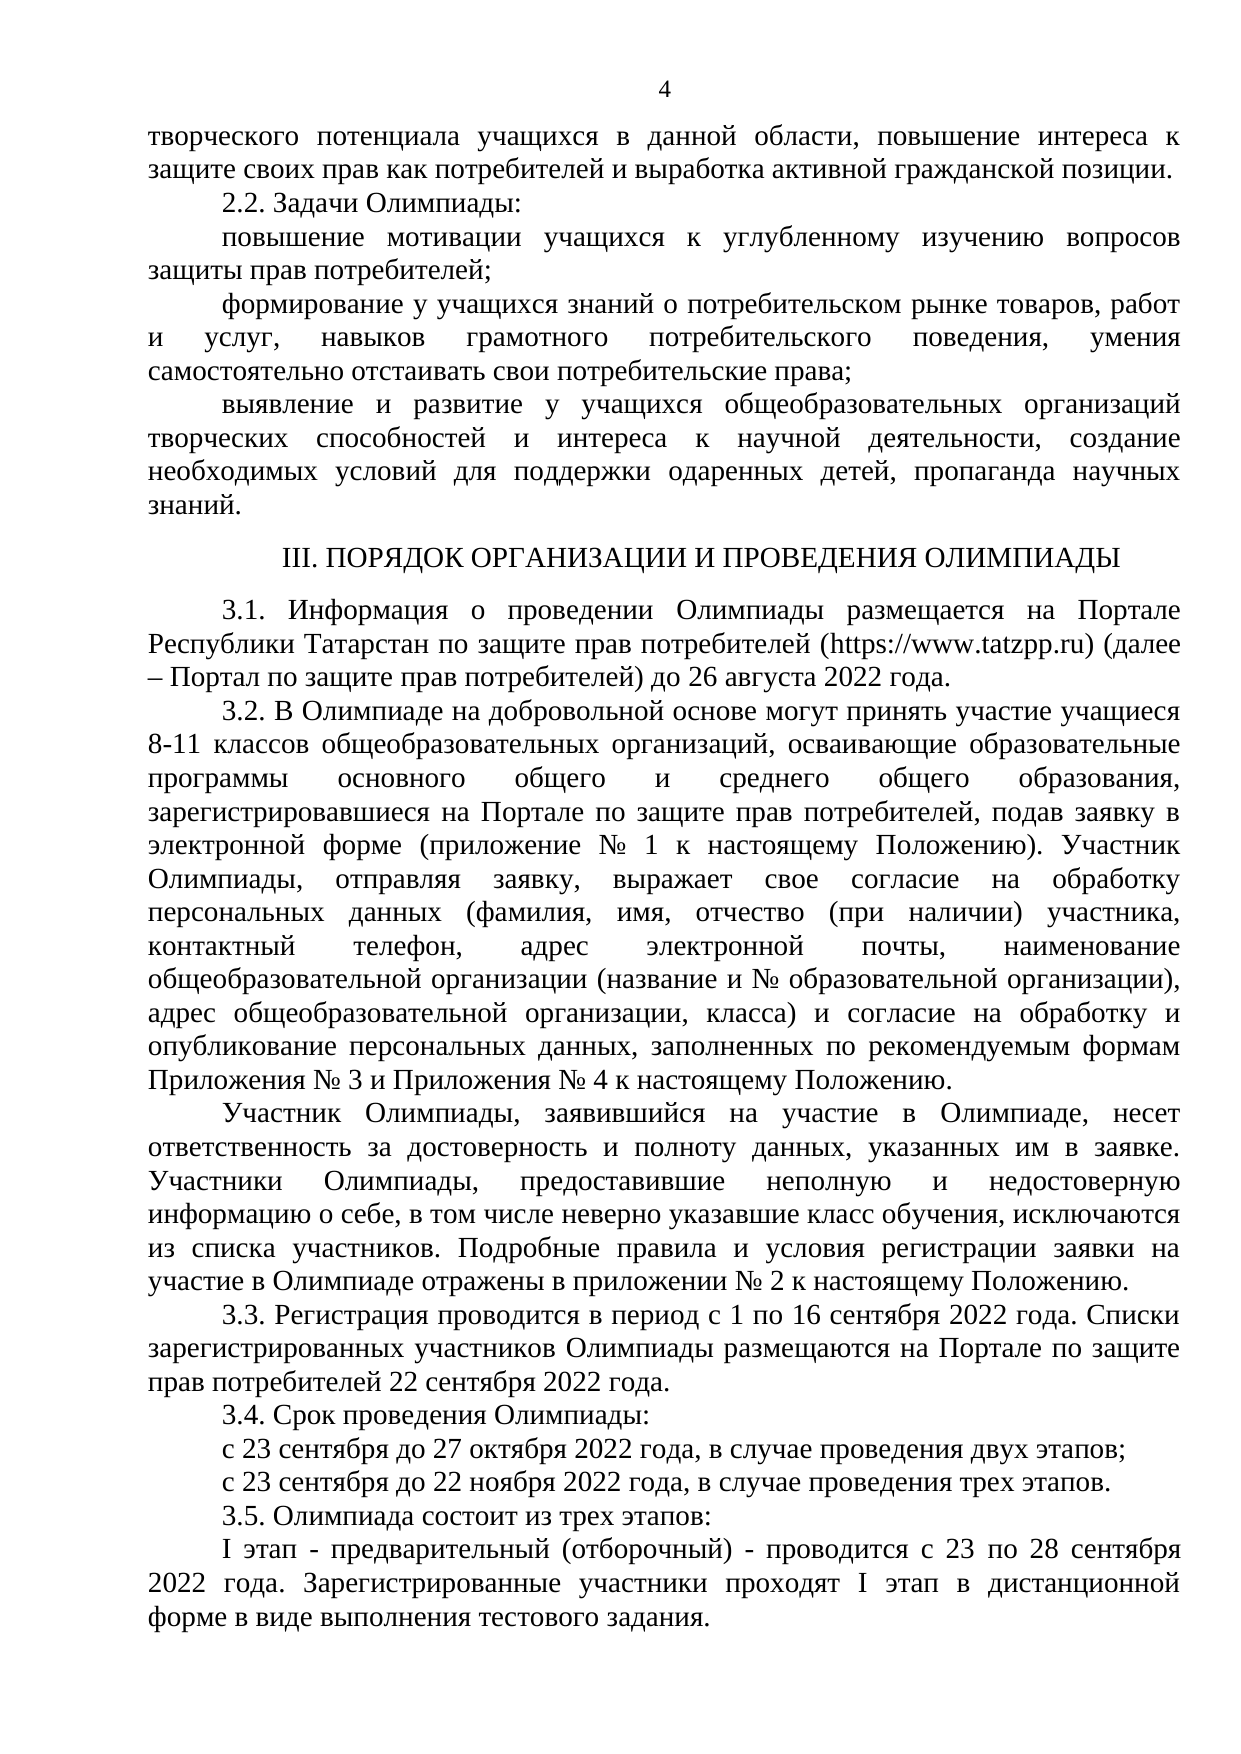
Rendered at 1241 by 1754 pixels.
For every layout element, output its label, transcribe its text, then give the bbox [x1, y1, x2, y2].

text 3.5. Олимпиада состоит из трех этапов: [148, 1498, 1181, 1532]
text выявление и развитие у учащихся общеобразовательных организаций творческих способностей и интереса к научной деятельности, создание необходимых условий для поддержки одаренных детей, пропаганда научных знаний. [148, 386, 1181, 521]
text 3.1. Информация о проведении Олимпиады размещается на Портале Республики Татарстан по защите прав потребителей (https://www.tatzpp.ru) (далее – Портал по защите прав потребителей) до 26 августа 2022 года. [148, 592, 1181, 693]
text I этап - предварительный (отборочный) - проводится с 23 по 28 сентября 2022 года. Зарегистрированные участники проходят I этап в дистанционной форме в виде выполнения тестового задания. [148, 1532, 1181, 1632]
text 3.4. Срок проведения Олимпиады: [148, 1397, 1181, 1431]
text 3.2. В Олимпиаде на добровольной основе могут принять участие учащиеся 8-11 классов общеобразовательных организаций, осваивающие образовательные программы основного общего и среднего общего образования, зарегистрировавшиеся на Портале по защите прав потребителей, подав заявку в электронной форме (приложение № 1 к настоящему Положению). Участник Олимпиады, отправляя заявку, выражает свое согласие на обработку персональных данных (фамилия, имя, отчество (при наличии) участника, контактный телефон, адрес электронной почты, наименование общеобразовательной организации (название и № образовательной организации), адрес общеобразовательной организации, класса) и согласие на обработку и опубликование персональных данных, заполненных по рекомендуемым формам Приложения № 3 и Приложения № 4 к настоящему Положению. [148, 693, 1181, 1096]
text с 23 сентября до 27 октября 2022 года, в случае проведения двух этапов; [148, 1431, 1181, 1464]
text повышение мотивации учащихся к углубленному изучению вопросов защиты прав потребителей; [148, 219, 1181, 286]
text 2.2. Задачи Олимпиады: [148, 185, 1181, 219]
text формирование у учащихся знаний о потребительском рынке товаров, работ и услуг, навыков грамотного потребительского поведения, умения самостоятельно отстаивать свои потребительские права; [148, 286, 1181, 386]
text 3.3. Регистрация проводится в период с 1 по 16 сентября 2022 года. Списки зарегистрированных участников Олимпиады размещаются на Портале по защите прав потребителей 22 сентября 2022 года. [148, 1297, 1181, 1397]
text Участник Олимпиады, заявившийся на участие в Олимпиаде, несет ответственность за достоверность и полноту данных, указанных им в заявке. Участники Олимпиады, предоставившие неполную и недостоверную информацию о себе, в том числе неверно указавшие класс обучения, исключаются из списка участников. Подробные правила и условия регистрации заявки на участие в Олимпиаде отражены в приложении № 2 к настоящему Положению. [148, 1096, 1181, 1297]
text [148, 118, 1181, 185]
text III. ПОРЯДОК ОРГАНИЗАЦИИ И ПРОВЕДЕНИЯ ОЛИМПИАДЫ [148, 540, 1181, 573]
text с 23 сентября до 22 ноября 2022 года, в случае проведения трех этапов. [148, 1464, 1181, 1498]
